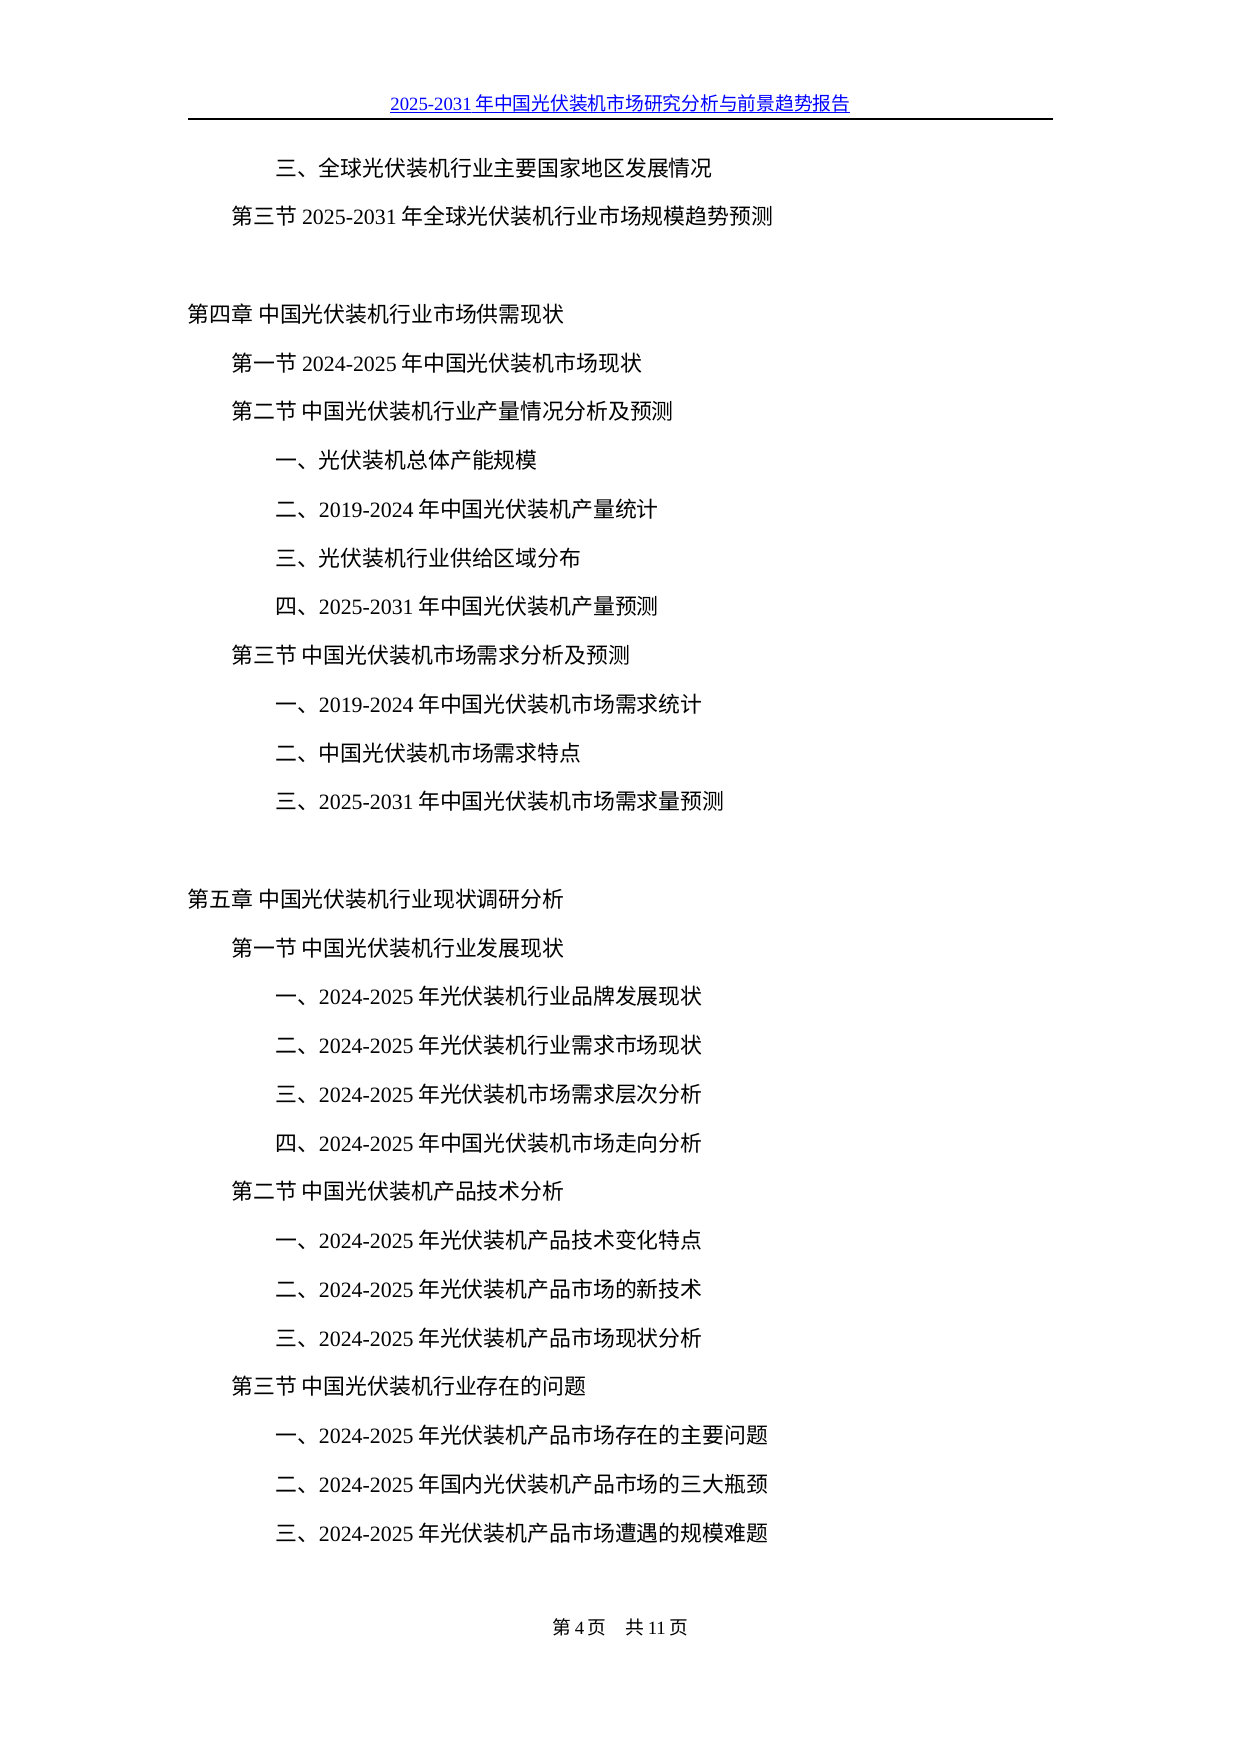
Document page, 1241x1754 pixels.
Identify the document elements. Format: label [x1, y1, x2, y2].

text [187, 150, 1053, 1548]
